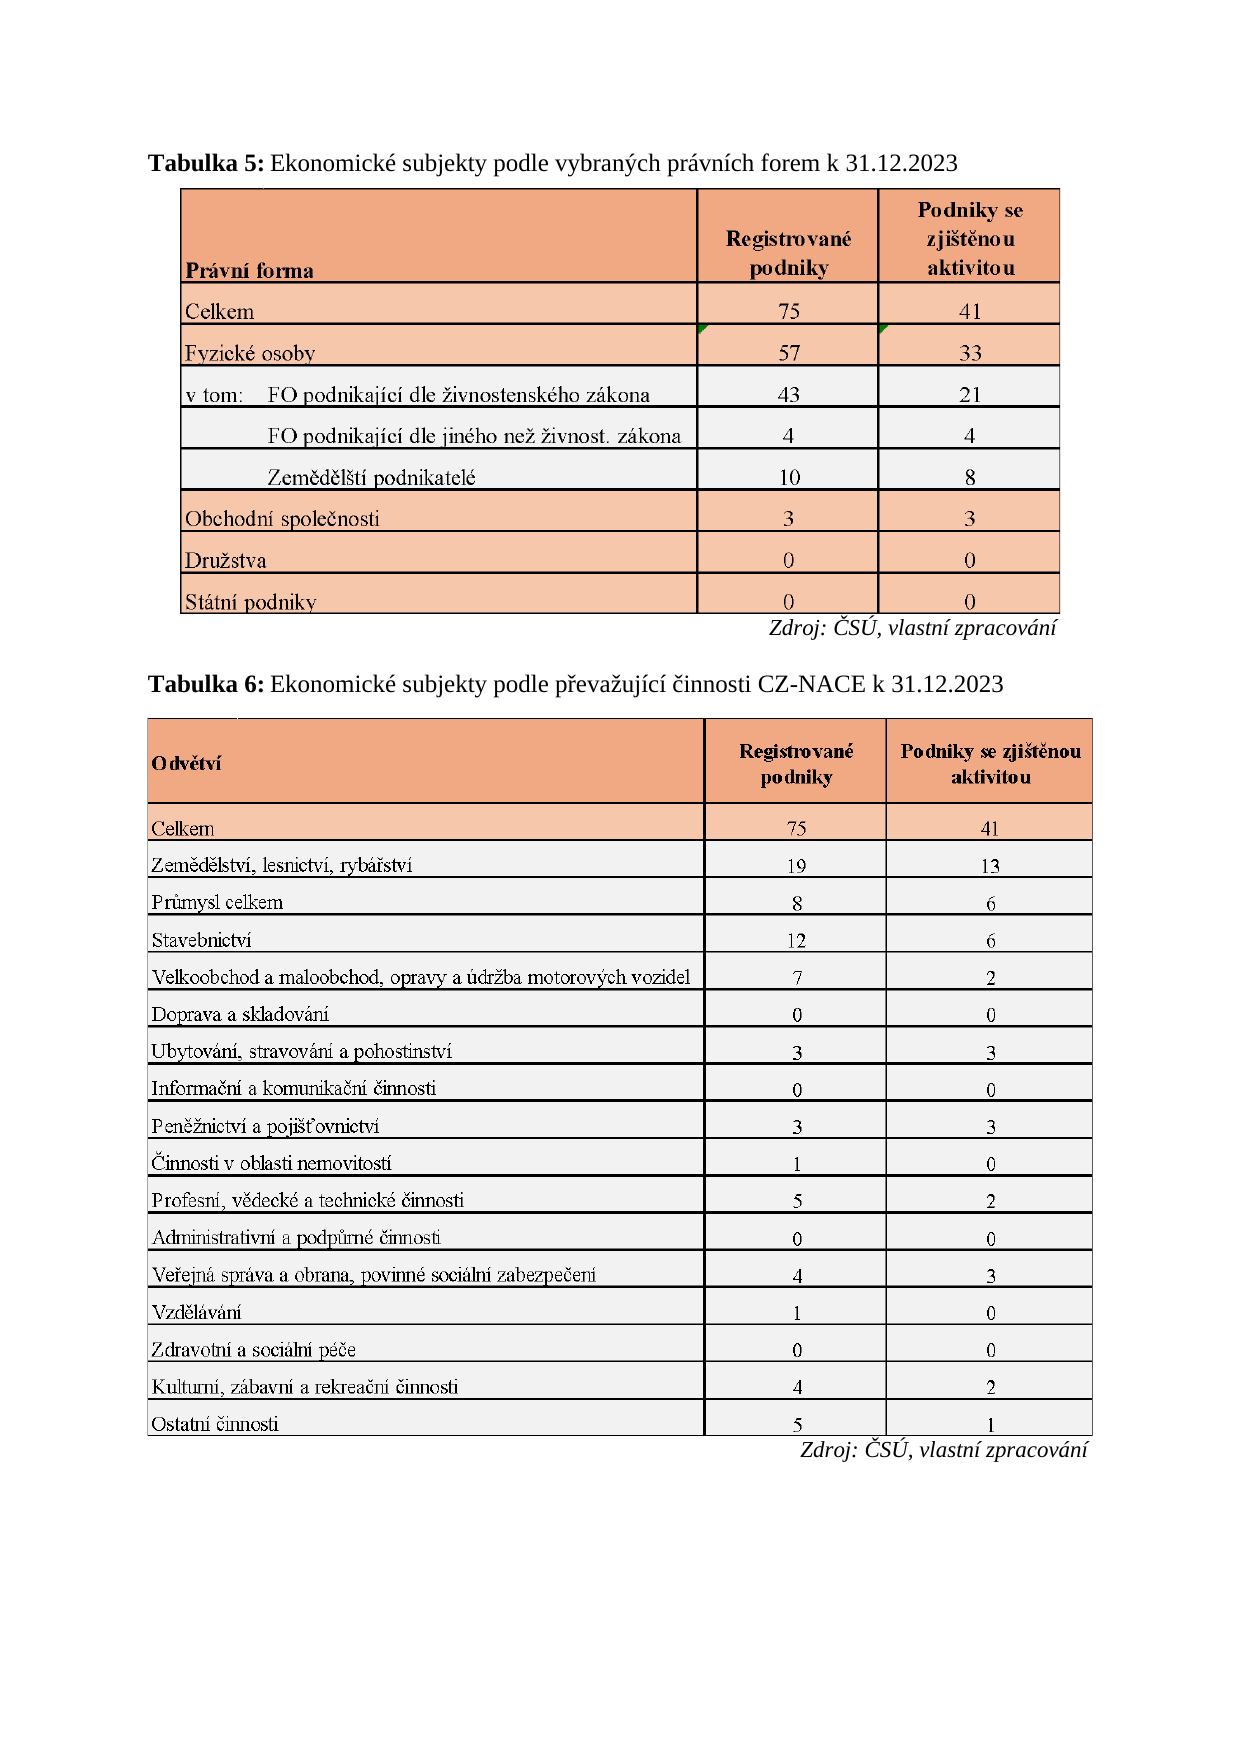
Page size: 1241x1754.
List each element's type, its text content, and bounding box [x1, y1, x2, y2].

text Tabulka 5: Ekonomické subjekty podle vybraných právních forem k 31.12.2023 [148, 148, 1092, 176]
text Zdroj: ČSÚ, vlastní zpracování [738, 1436, 1092, 1462]
text Tabulka 6: Ekonomické subjekty podle převažující činnosti CZ-NACE k 31.12.2023 [148, 669, 1092, 698]
picture [147, 718, 1093, 1436]
picture [180, 188, 1060, 614]
text Zdroj: ČSÚ, vlastní zpracování [738, 614, 1092, 640]
